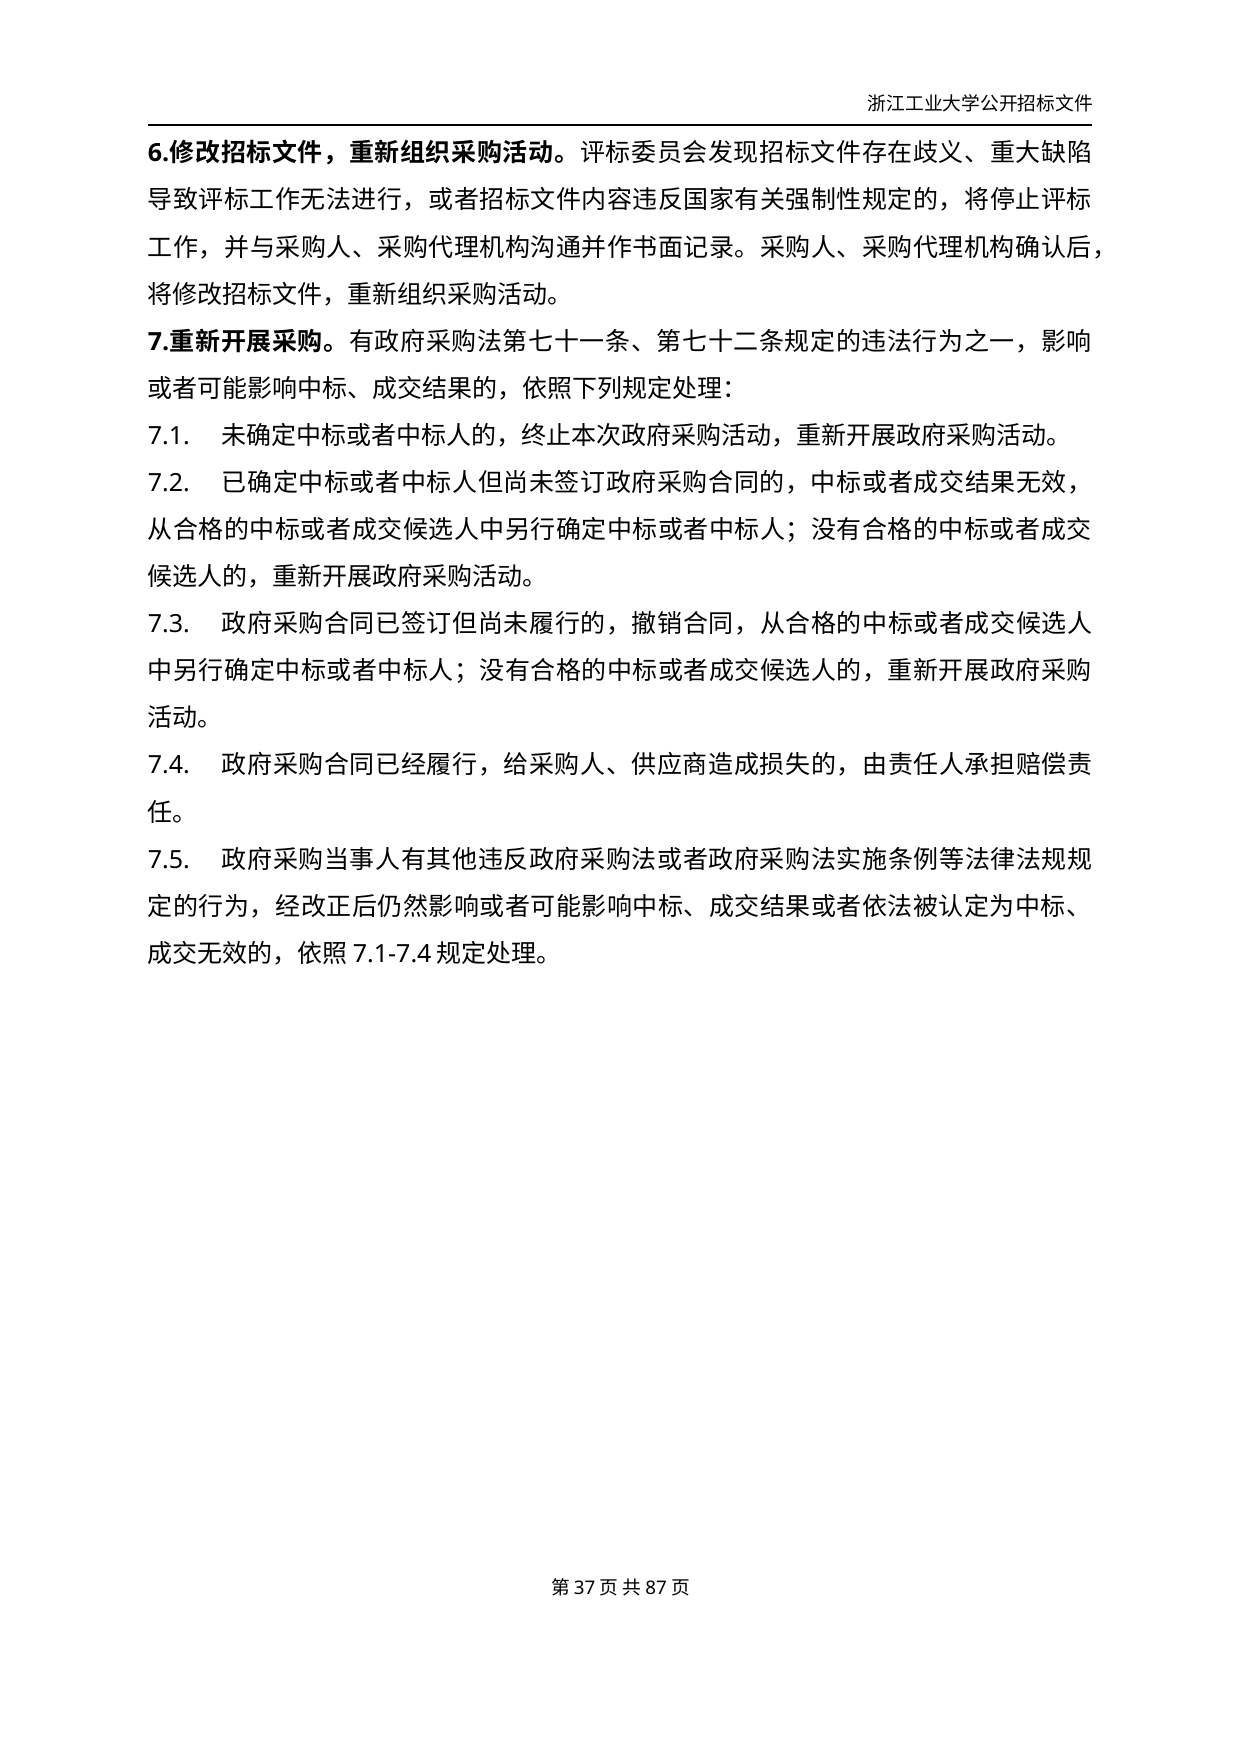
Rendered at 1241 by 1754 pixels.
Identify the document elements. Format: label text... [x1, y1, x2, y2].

list 未确定中标或者中标人的，终止本次政府采购活动，重新开展政府采购活动。 [148, 415, 1092, 452]
list 修改招标文件，重新组织采购活动。评标委员会发现招标文件存在歧义、重大缺陷导致评标工作无法进行，或者招标文件内容违反国家有关强制性规定的，将停止评标工作，并与采购人、采购代理机构沟通并作书面记录。采购人、采购代理机构确认后，将修改招标文件，重新组织采购活动。 [148, 133, 1092, 310]
list 政府采购当事人有其他违反政府采购法或者政府采购法实施条例等法律法规规定的行为，经改正后仍然影响或者可能影响中标、成交结果或者依法被认定为中标、成交无效的，依照7.1-7.4规定处理。 [148, 839, 1092, 969]
list 政府采购合同已经履行，给采购人、供应商造成损失的，由责任人承担赔偿责任。 [148, 745, 1092, 828]
list 政府采购合同已签订但尚未履行的，撤销合同，从合格的中标或者成交候选人中另行确定中标或者中标人；没有合格的中标或者成交候选人的，重新开展政府采购活动。 [148, 604, 1092, 734]
list 重新开展采购。有政府采购法第七十一条、第七十二条规定的违法行为之一，影响或者可能影响中标、成交结果的，依照下列规定处理： [148, 321, 1092, 404]
list 已确定中标或者中标人但尚未签订政府采购合同的，中标或者成交结果无效，从合格的中标或者成交候选人中另行确定中标或者中标人；没有合格的中标或者成交候选人的，重新开展政府采购活动。 [148, 462, 1092, 593]
